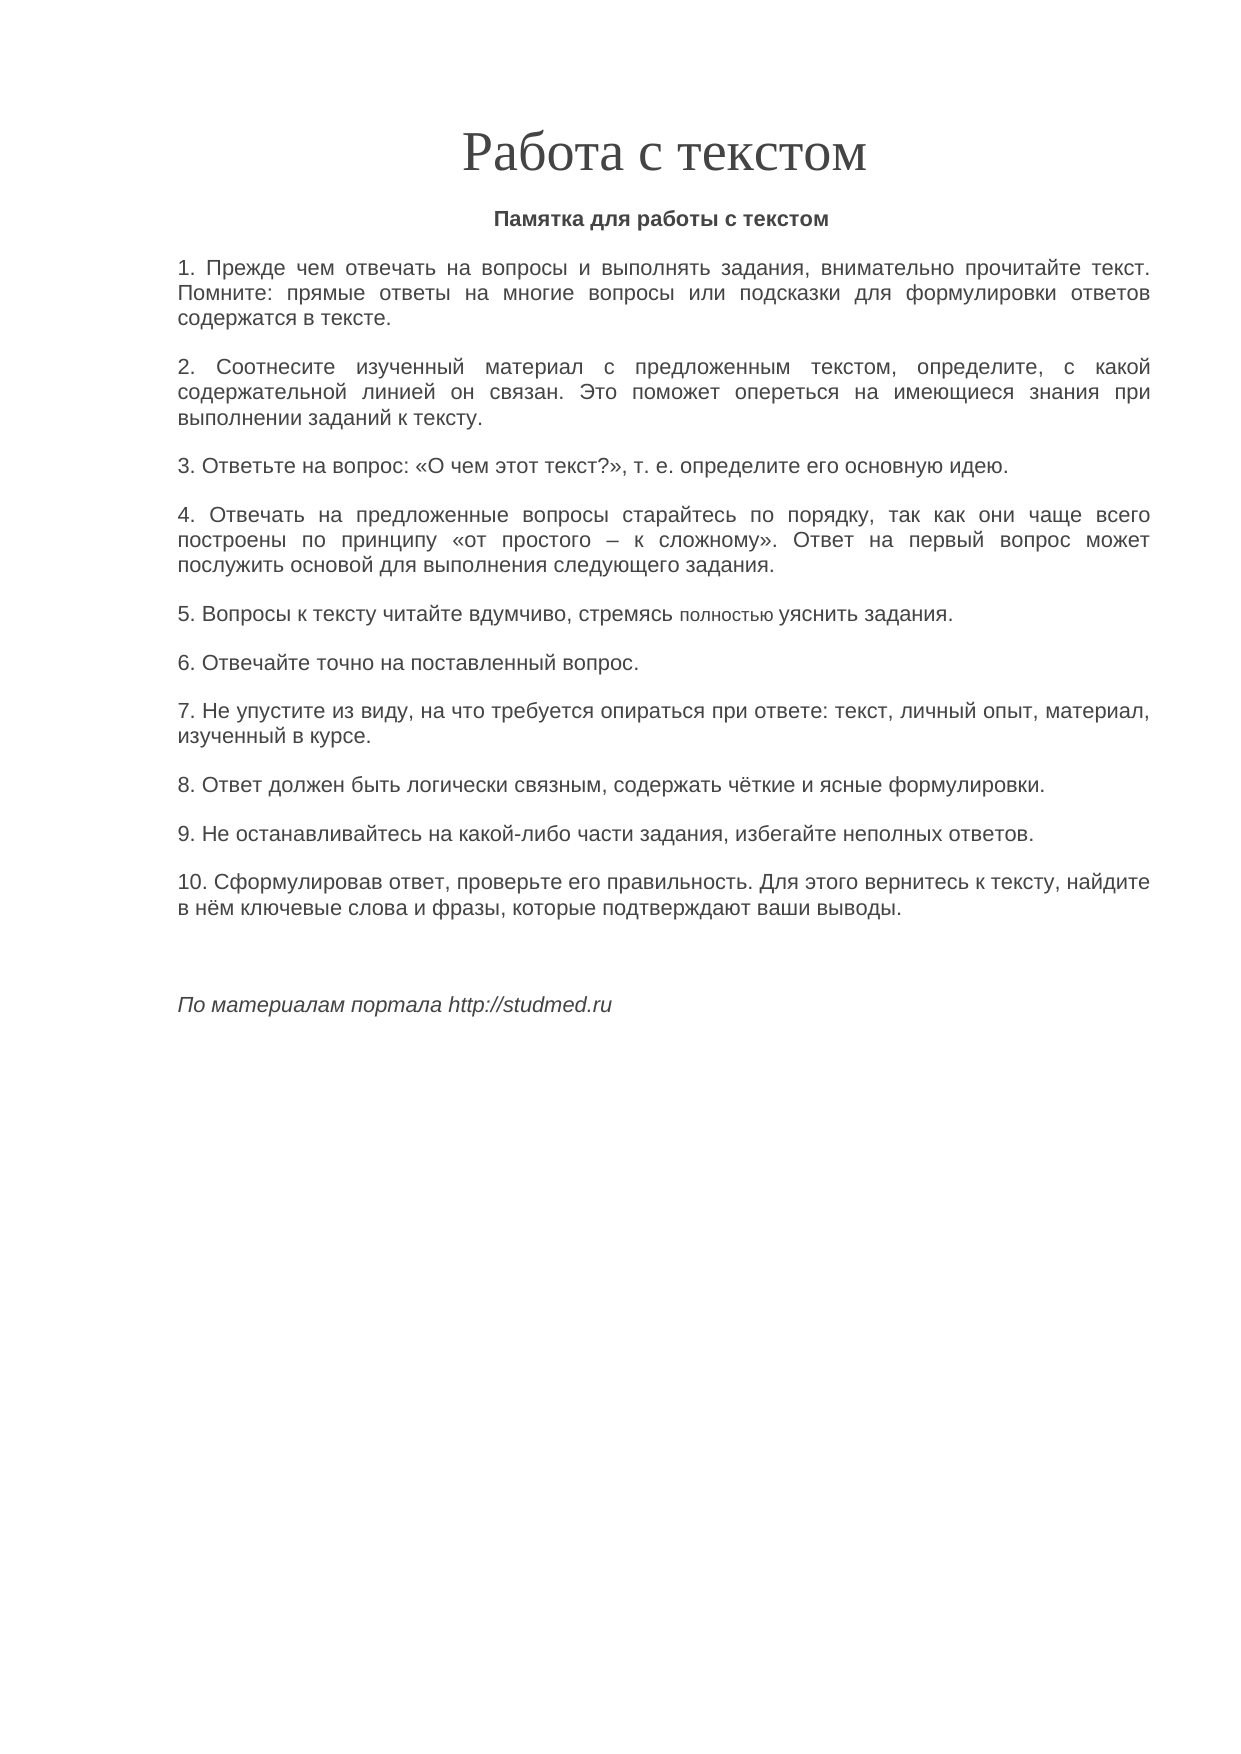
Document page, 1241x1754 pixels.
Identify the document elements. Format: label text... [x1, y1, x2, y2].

text 5. Вопросы к тексту читайте вдумчиво, стремясь полностью уяснить задания. [177, 601, 1152, 626]
text По материалам портала http://studmed.ru [177, 992, 1152, 1017]
text 7. Не упустите из виду, на что требуется опираться при ответе: текст, личный опыт, материал, изученный в курсе. [177, 698, 1152, 748]
text Работа с текстом [177, 118, 1152, 183]
text 10. Сформулировав ответ, проверьте его правильность. Для этого вернитесь к тексту, найдите в нём ключевые слова и фразы, которые подтверждают ваши выводы. [177, 869, 1152, 919]
text Памятка для работы с текстом [177, 206, 1152, 231]
text 6. Отвечайте точно на поставленный вопрос. [177, 649, 1152, 674]
text 4. Отвечать на предложенные вопросы старайтесь по порядку, так как они чаще всего построены по принципу «от простого – к сложному». Ответ на первый вопрос может послужить основой для выполнения следующего задания. [177, 502, 1152, 577]
text 9. Не останавливайтесь на какой-либо части задания, избегайте неполных ответов. [177, 821, 1152, 846]
text 8. Ответ должен быть логически связным, содержать чёткие и ясные формулировки. [177, 772, 1152, 797]
text 3. Ответьте на вопрос: «О чем этот текст?», т. е. определите его основную идею. [177, 453, 1152, 478]
text 2. Соотнесите изученный материал с предложенным текстом, определите, с какой содержательной линией он связан. Это поможет опереться на имеющиеся знания при выполнении заданий к тексту. [177, 354, 1152, 429]
text 1. Прежде чем отвечать на вопросы и выполнять задания, внимательно прочитайте текст. Помните: прямые ответы на многие вопросы или подсказки для формулировки ответов содержатся в тексте. [177, 255, 1152, 331]
